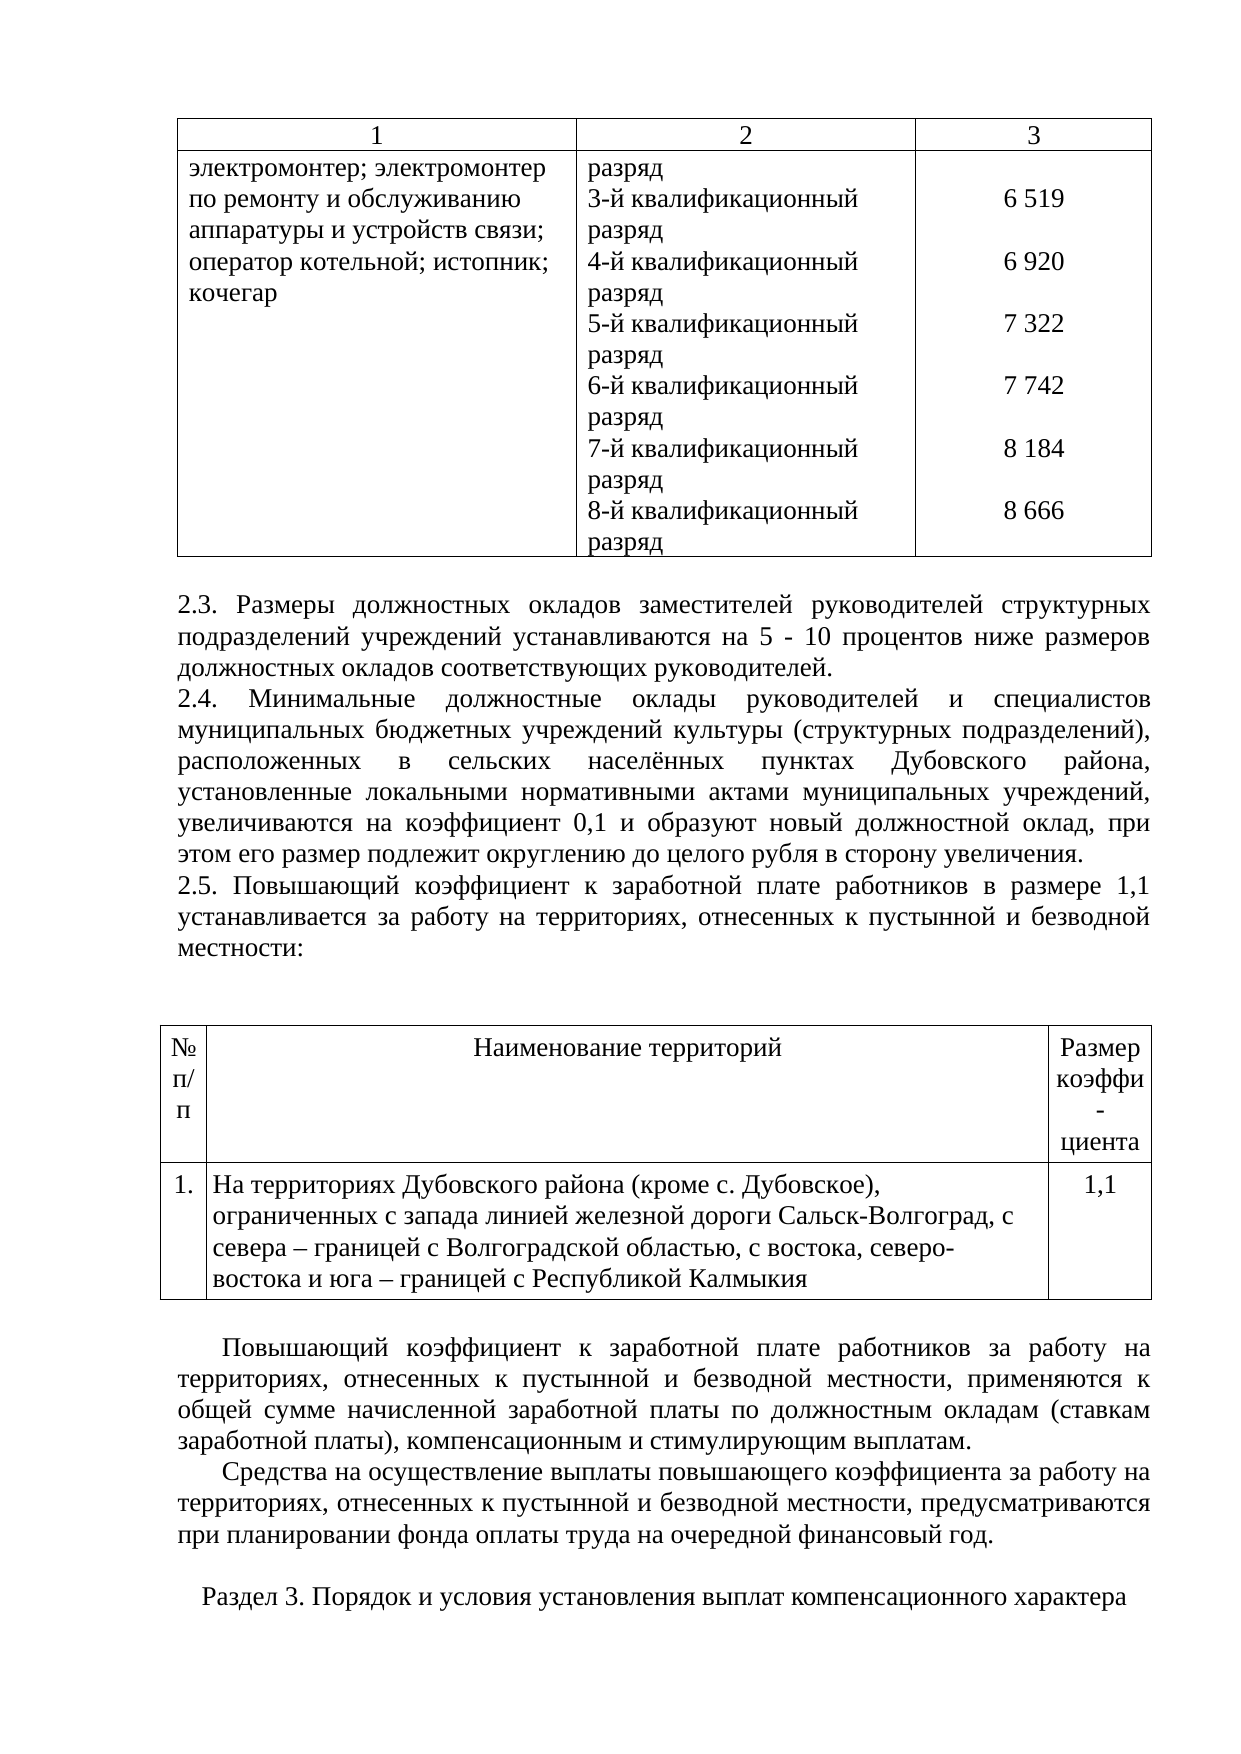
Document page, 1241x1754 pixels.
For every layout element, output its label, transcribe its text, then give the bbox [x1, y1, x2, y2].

table_header 2 [577, 119, 915, 150]
table_header Размер коэффи- циента [1049, 1026, 1151, 1162]
text 2.3. Размеры должностных окладов заместителей руководителей структурных подразделений учреждений устанавливаются на 5 - 10 процентов ниже размеров должностных окладов соответствующих руководителей. [177, 588, 1152, 682]
text 2.4. Минимальные должностные оклады руководителей и специалистов муниципальных бюджетных учреждений культуры (структурных подразделений), расположенных в сельских населённых пунктах Дубовского района, установленные локальными нормативными актами муниципальных учреждений, увеличиваются на коэффициент 0,1 и образуют новый должностной оклад, при этом его размер подлежит округлению до целого рубля в сторону увеличения. [177, 682, 1152, 869]
table_cell На территориях Дубовского района (кроме с. Дубовское), ограниченных с запада линией железной дороги Сальск-Волгоград, с севера – границей с Волгоградской областью, с востока, северо-востока и юга – границей с Республикой Калмыкия [207, 1163, 1048, 1299]
table_header 1 [178, 119, 576, 150]
text Средства на осуществление выплаты повышающего коэффициента за работу на территориях, отнесенных к пустынной и безводной местности, предусматриваются при планировании фонда оплаты труда на очередной финансовый год. [177, 1455, 1152, 1549]
text Повышающий коэффициент к заработной плате работников за работу на территориях, отнесенных к пустынной и безводной местности, применяются к общей сумме начисленной заработной платы по должностным окладам (ставкам заработной платы), компенсационным и стимулирующим выплатам. [177, 1331, 1152, 1455]
table_header 3 [916, 119, 1151, 150]
text 2.5. Повышающий коэффициент к заработной плате работников в размере 1,1 устанавливается за работу на территориях, отнесенных к пустынной и безводной местности: [177, 869, 1152, 962]
table_header Наименование территорий [207, 1026, 1048, 1162]
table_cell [916, 151, 1151, 556]
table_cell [577, 151, 915, 556]
table_cell 1,1 [1049, 1163, 1151, 1299]
table_header № п/п [161, 1026, 206, 1162]
text Раздел 3. Порядок и условия установления выплат компенсационного характера [177, 1580, 1152, 1611]
table_cell 1. [161, 1163, 206, 1299]
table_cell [178, 151, 576, 556]
